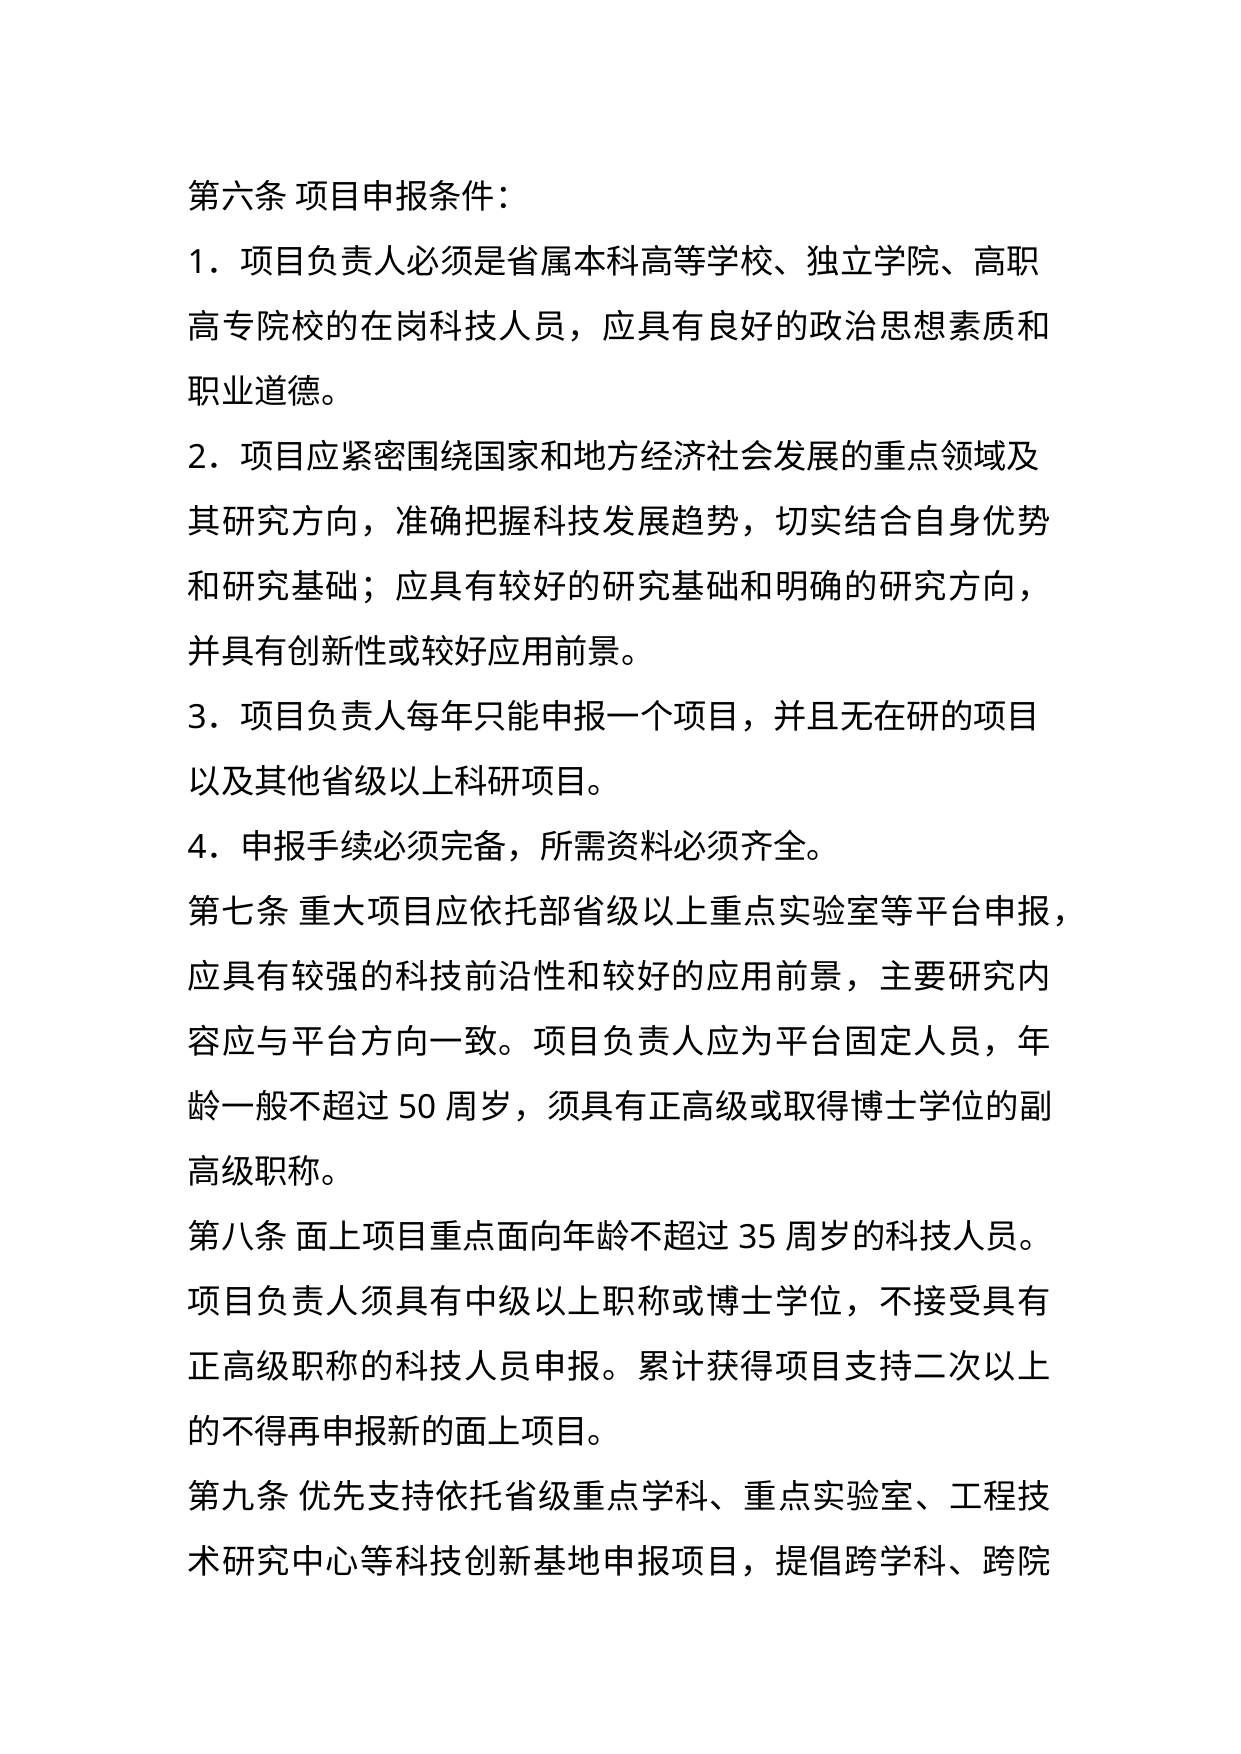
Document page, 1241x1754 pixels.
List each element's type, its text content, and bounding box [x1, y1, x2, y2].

text 第六条 项目申报条件： [187, 162, 1053, 227]
text 第八条 面上项目重点面向年龄不超过 35 周岁的科技人员。项目负责人须具有中级以上职称或博士学位，不接受具有正高级职称的科技人员申报。累计获得项目支持二次以上的不得再申报新的面上项目。 [187, 1202, 1053, 1462]
text 第七条 重大项目应依托部省级以上重点实验室等平台申报，应具有较强的科技前沿性和较好的应用前景，主要研究内容应与平台方向一致。项目负责人应为平台固定人员，年龄一般不超过 50 周岁，须具有正高级或取得博士学位的副高级职称。 [187, 877, 1053, 1202]
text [187, 1462, 1053, 1592]
text 1．项目负责人必须是省属本科高等学校、独立学院、高职 高专院校的在岗科技人员，应具有良好的政治思想素质和职业道德。 [187, 227, 1053, 422]
text 2．项目应紧密围绕国家和地方经济社会发展的重点领域及 其研究方向，准确把握科技发展趋势，切实结合自身优势和研究基础；应具有较好的研究基础和明确的研究方向，并具有创新性或较好应用前景。 [187, 422, 1053, 682]
text 4．申报手续必须完备，所需资料必须齐全。 [187, 812, 1053, 877]
text 3．项目负责人每年只能申报一个项目，并且无在研的项目 以及其他省级以上科研项目。 [187, 682, 1053, 812]
